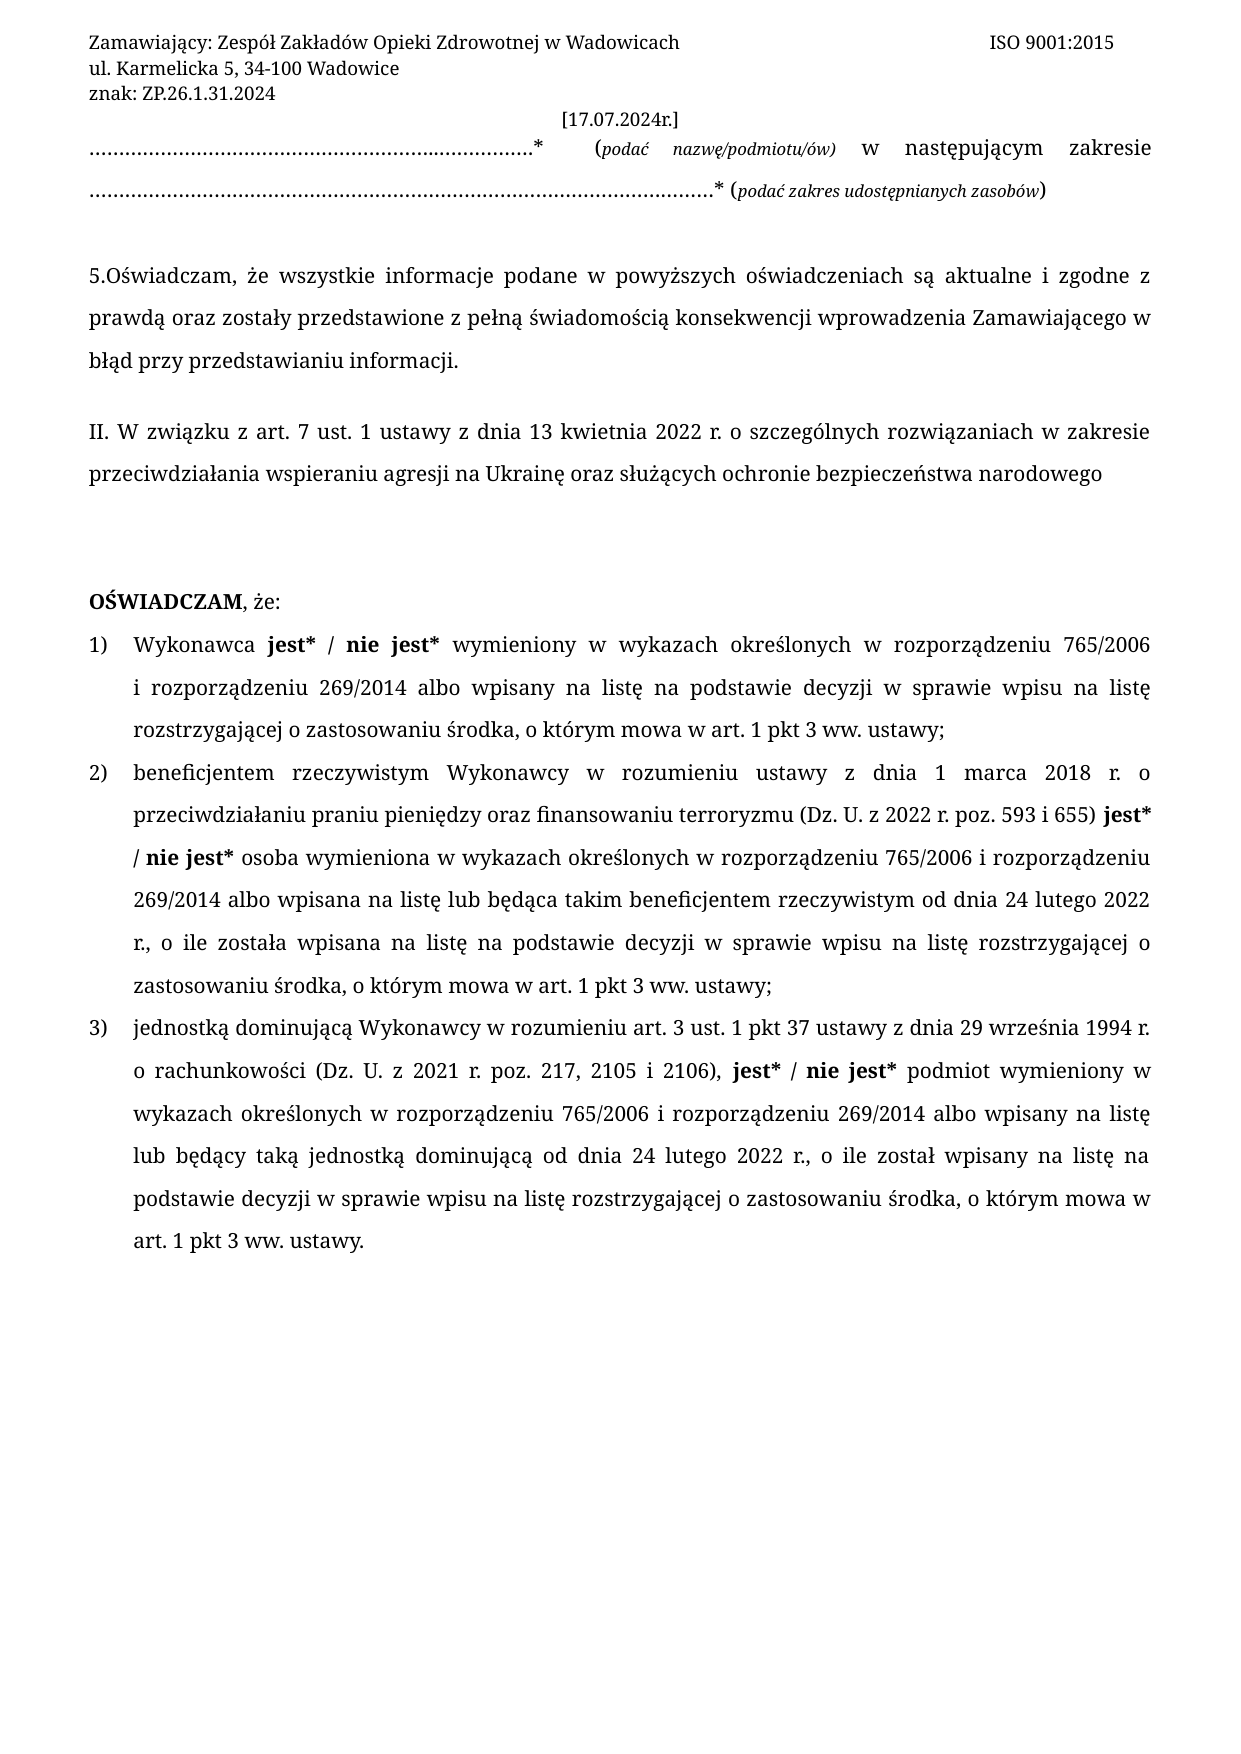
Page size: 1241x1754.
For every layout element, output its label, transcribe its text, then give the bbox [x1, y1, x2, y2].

list 5.Oświadczam, że wszystkie informacje podane w powyższych oświadczeniach są aktualne i zgodne z prawdą oraz zostały przedstawione z pełną świadomością konsekwencji wprowadzenia Zamawiającego w błąd przy przedstawianiu informacji. [89, 261, 1152, 374]
text 3) jednostką dominującą Wykonawcy w rozumieniu art. 3 ust. 1 pkt 37 ustawy z dnia 29 września 1994 r. o rachunkowości (Dz. U. z 2021 r. poz. 217, 2105 i 2106), jest* / nie jest* podmiot wymieniony w wykazach określonych w rozporządzeniu 765/2006 i rozporządzeniu 269/2014 albo wpisany na listę lub będący taką jednostką dominującą od dnia 24 lutego 2022 r., o ile został wpisany na listę na podstawie decyzji w sprawie wpisu na listę rozstrzygającej o zastosowaniu środka, o którym mowa w art. 1 pkt 3 ww. ustawy. [89, 1013, 1152, 1255]
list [89, 133, 1152, 204]
text 1) Wykonawca jest* / nie jest* wymieniony w wykazach określonych w rozporządzeniu 765/2006 i rozporządzeniu 269/2014 albo wpisany na listę na podstawie decyzji w sprawie wpisu na listę rozstrzygającej o zastosowaniu środka, o którym mowa w art. 1 pkt 3 ww. ustawy; [89, 630, 1152, 744]
text OŚWIADCZAM, że: [89, 587, 1152, 616]
text 2) beneficjentem rzeczywistym Wykonawcy w rozumieniu ustawy z dnia 1 marca 2018 r. o przeciwdziałaniu praniu pieniędzy oraz finansowaniu terroryzmu (Dz. U. z 2022 r. poz. 593 i 655) jest* / nie jest* osoba wymieniona w wykazach określonych w rozporządzeniu 765/2006 i rozporządzeniu 269/2014 albo wpisana na listę lub będąca takim beneficjentem rzeczywistym od dnia 24 lutego 2022 r., o ile została wpisana na listę na podstawie decyzji w sprawie wpisu na listę rozstrzygającej o zastosowaniu środka, o którym mowa w art. 1 pkt 3 ww. ustawy; [89, 758, 1152, 999]
text II. W związku z art. 7 ust. 1 ustawy z dnia 13 kwietnia 2022 r. o szczególnych rozwiązaniach w zakresie przeciwdziałania wspieraniu agresji na Ukrainę oraz służących ochronie bezpieczeństwa narodowego [89, 417, 1152, 488]
